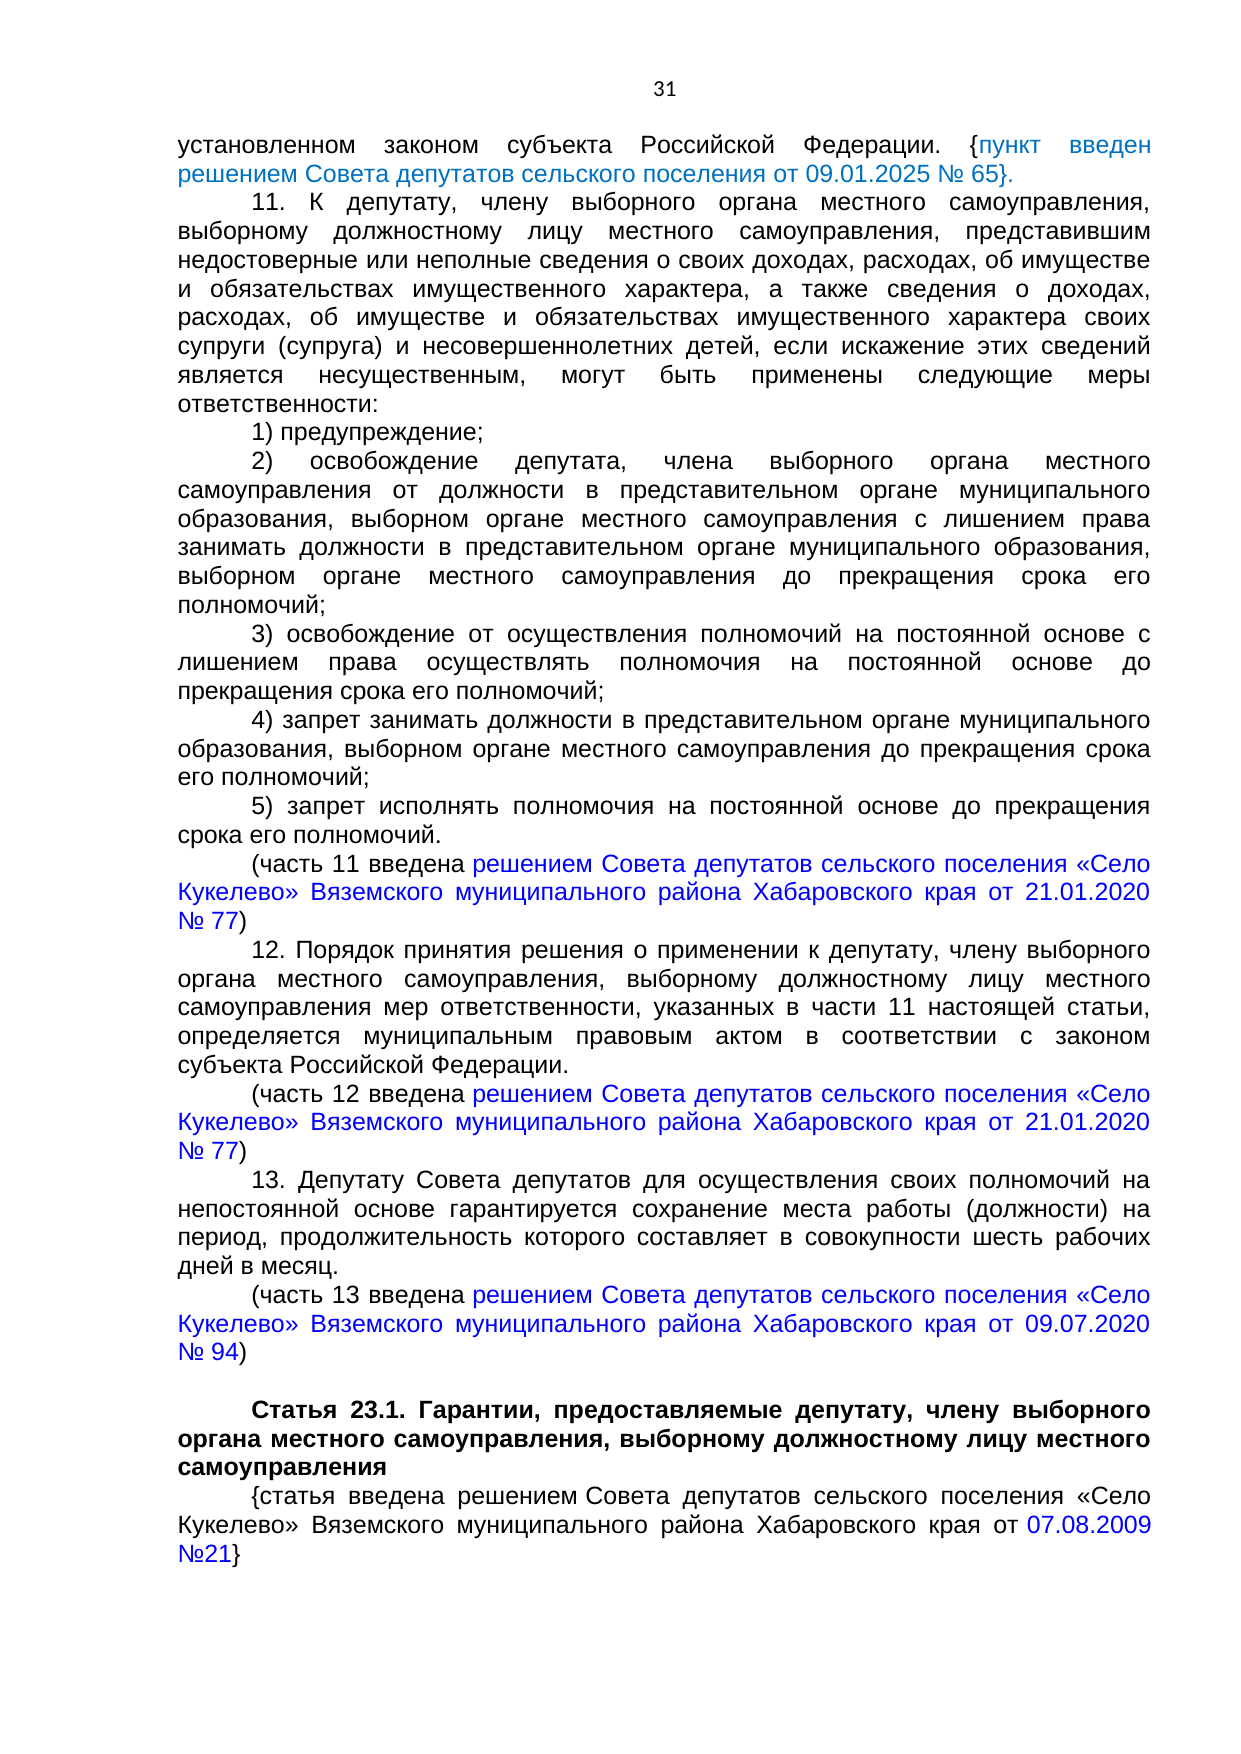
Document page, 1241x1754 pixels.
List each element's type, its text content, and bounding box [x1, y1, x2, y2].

text 3) освобождение от осуществления полномочий на постоянной основе с лишением права осуществлять полномочия на постоянной основе до прекращения срока его полномочий; [177, 618, 1152, 705]
text (часть 13 введена решением Совета депутатов сельского поселения «Село Кукелево» Вяземского муниципального района Хабаровского края от 09.07.2020 № 94) [177, 1280, 1152, 1366]
text 5) запрет исполнять полномочия на постоянной основе до прекращения срока его полномочий. [177, 791, 1152, 848]
text (часть 11 введена решением Совета депутатов сельского поселения «Село Кукелево» Вяземского муниципального района Хабаровского края от 21.01.2020 № 77) [177, 848, 1152, 935]
text 11. К депутату, члену выборного органа местного самоуправления, выборному должностному лицу местного самоуправления, представившим недостоверные или неполные сведения о своих доходах, расходах, об имуществе и обязательствах имущественного характера, а также сведения о доходах, расходах, об имуществе и обязательствах имущественного характера своих супруги (супруга) и несовершеннолетних детей, если искажение этих сведений является несущественным, могут быть применены следующие меры ответственности: [177, 187, 1152, 417]
text 13. Депутату Совета депутатов для осуществления своих полномочий на непостоянной основе гарантируется сохранение места работы (должности) на период, продолжительность которого составляет в совокупности шесть рабочих дней в месяц. [177, 1165, 1152, 1280]
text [177, 130, 1152, 187]
text 1) предупреждение; [177, 417, 1152, 446]
text 2) освобождение депутата, члена выборного органа местного самоуправления от должности в представительном органе муниципального образования, выборном органе местного самоуправления с лишением права занимать должности в представительном органе муниципального образования, выборном органе местного самоуправления до прекращения срока его полномочий; [177, 446, 1152, 618]
text 4) запрет занимать должности в представительном органе муниципального образования, выборном органе местного самоуправления до прекращения срока его полномочий; [177, 705, 1152, 791]
text 12. Порядок принятия решения о применении к депутату, члену выборного органа местного самоуправления, выборному должностному лицу местного самоуправления мер ответственности, указанных в части 11 настоящей статьи, определяется муниципальным правовым актом в соответствии с законом субъекта Российской Федерации. [177, 935, 1152, 1078]
text {статья введена решением Совета депутатов сельского поселения «Село Кукелево» Вяземского муниципального района Хабаровского края от 07.08.2009 №21} [177, 1481, 1152, 1567]
text Статья 23.1. Гарантии, предоставляемые депутату, члену выборного органа местного самоуправления, выборному должностному лицу местного самоуправления [177, 1395, 1152, 1481]
text (часть 12 введена решением Совета депутатов сельского поселения «Село Кукелево» Вяземского муниципального района Хабаровского края от 21.01.2020 № 77) [177, 1078, 1152, 1165]
